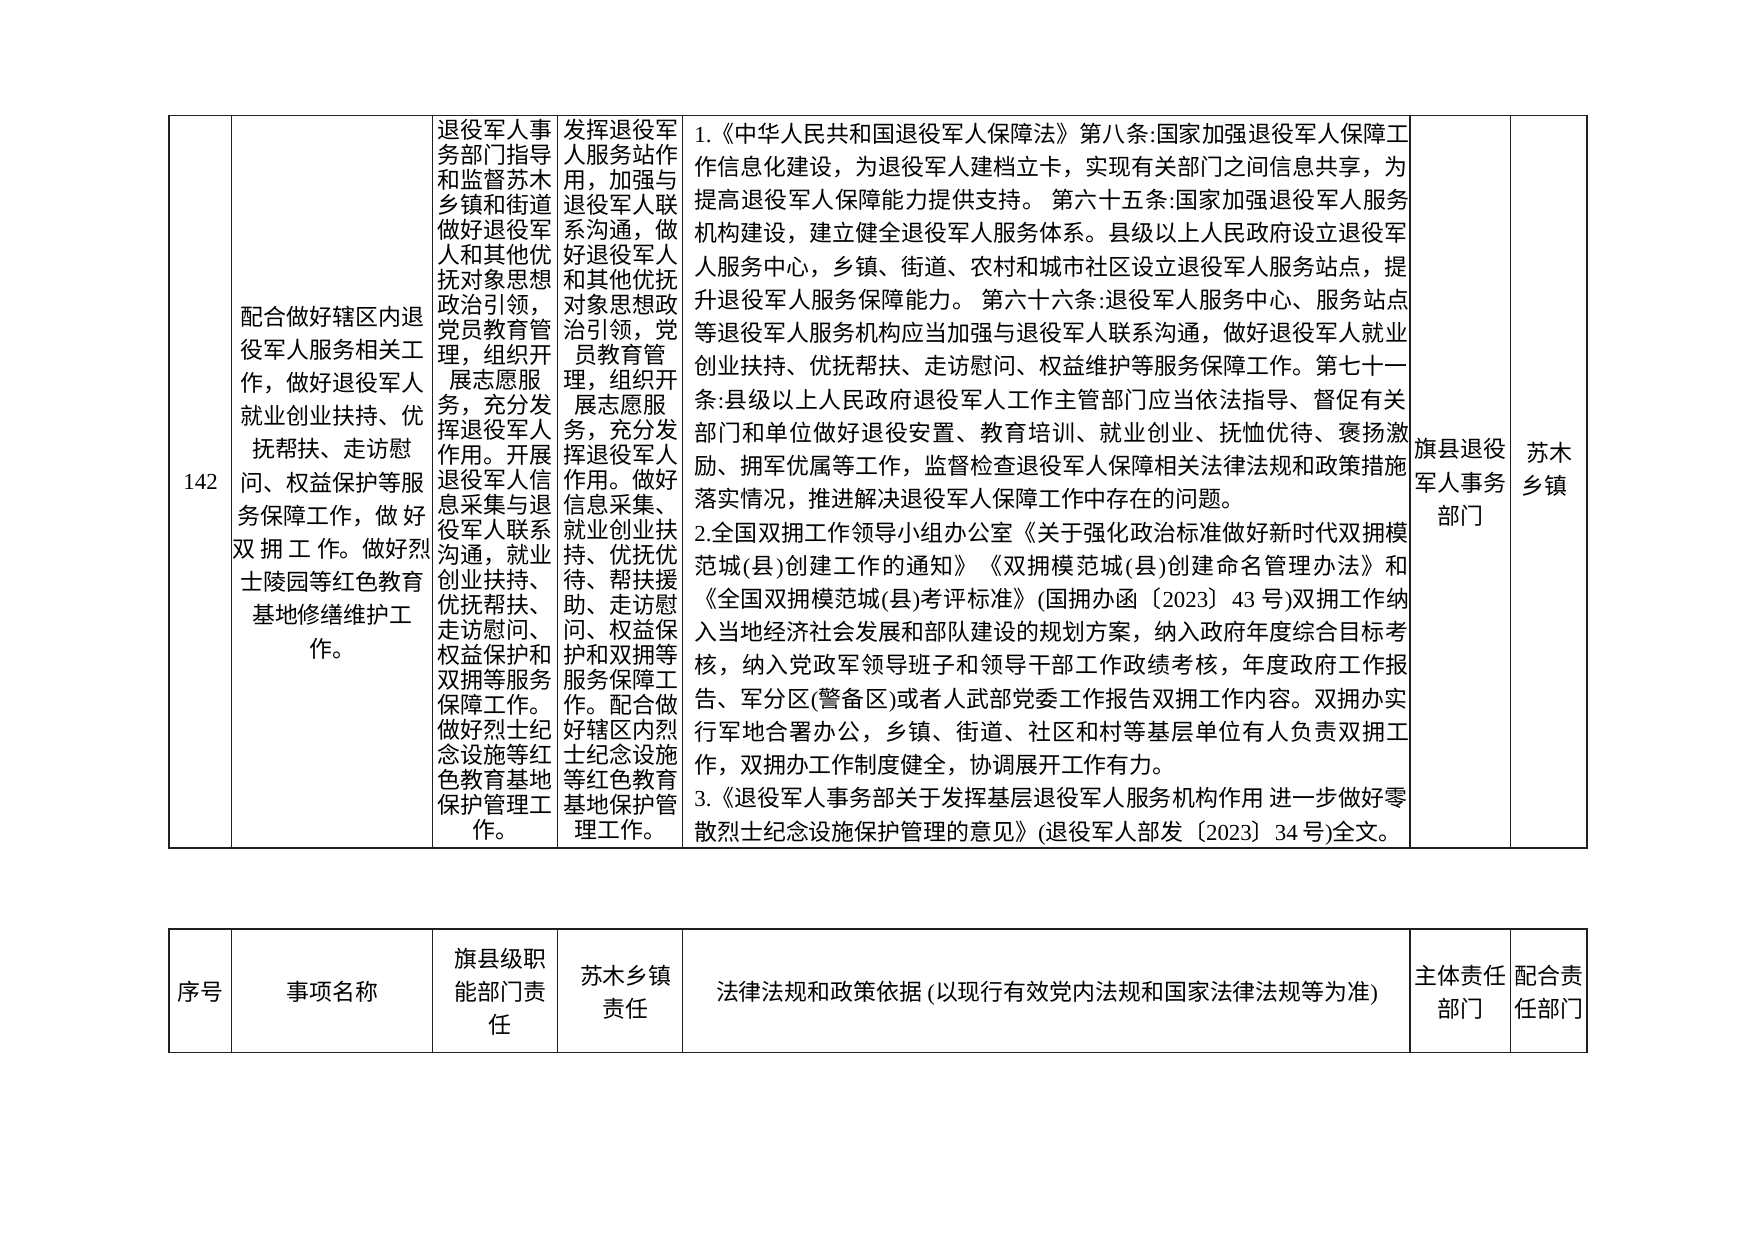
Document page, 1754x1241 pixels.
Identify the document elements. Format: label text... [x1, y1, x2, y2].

table_header 苏木乡镇责任 [558, 930, 682, 1052]
table_cell 苏木 乡镇 [1511, 116, 1586, 847]
table_header 事项名称 [232, 930, 432, 1052]
table_header 法律法规和政策依据 (以现行有效党内法规和国家法律法规等为准) [683, 930, 1409, 1052]
table_header 配合责任部门 [1511, 930, 1586, 1052]
table_cell 1.《中华人民共和国退役军人保障法》第八条:国家加强退役军人保障工作信息化建设，为退役军人建档立卡，实现有关部门之间信息共享，为提高退役军人保障能力提供支持。 第六十五条:国家加强退役军人服务机构建设，建立健全退役军人服务体系。县级以上人民政府设立退役军人服务中心，乡镇、街道、农村和城市社区设立退役军人服务站点，提升退役军人服务保障能力。 第六十六条:退役军人服务中心、服务站点等退役军人服务机构应当加强与退役军人联系沟通，做好退役军人就业创业扶持、优抚帮扶、走访慰问、权益维护等服务保障工作。第七十一条:县级以上人民政府退役军人工作主管部门应当依法指导、督促有关部门和单位做好退役安置、教育培训、就业创业、抚恤优待、褒扬激励、拥军优属等工作，监督检查退役军人保障相关法律法规和政策措施落实情况，推进解决退役军人保障工作中存在的问题。 2.全国双拥工作领导小组办公室《关于强化政治标准做好新时代双拥模范城(县)创建工作的通知》《双拥模范城(县)创建命名管理办法》和《全国双拥模范城(县)考评标准》(国拥办函〔2023〕43 号)双拥工作纳入当地经济社会发展和部队建设的规划方案，纳入政府年度综合目标考核，纳入党政军领导班子和领导干部工作政绩考核，年度政府工作报告、军分区(警备区)或者人武部党委工作报告双拥工作内容。双拥办实行军地合署办公，乡镇、街道、社区和村等基层单位有人负责双拥工作，双拥办工作制度健全，协调展开工作有力。 3.《退役军人事务部关于发挥基层退役军人服务机构作用 进一步做好零散烈士纪念设施保护管理的意见》(退役军人部发〔2023〕34号)全文。 [683, 116, 1409, 847]
table_cell 142 [170, 116, 231, 847]
table_header 序号 [170, 930, 231, 1052]
table_cell 退役军人事务部门指导 和监督苏木 乡镇和街道做好退役军人和其他优 抚对象思想 政治引领，党员教育管理，组织开展志愿服务，充分发挥退役军人 作用。开展 退役军人信 息采集与退役军人联系沟通，就业创业扶持、优抚帮扶、走访慰问、权益保护和 双拥等服务 保障工作。做好烈士纪念设施等红 色教育基地 保护管理工作。 [433, 116, 557, 847]
table_cell 发挥退役军人服务站作用，加强与 退役军人联 系沟通，做好退役军人和其他优抚对象思想政 治引领，党员教育管理，组织开 展志愿服务，充分发 挥退役军人 作用。做好信息采集、就业创业扶持、优抚优待、帮扶援助、走访慰问、权益保护和双拥等 服务保障工作。配合做 好辖区内烈士纪念设施等红色教育 基地保护管 理工作。 [558, 116, 682, 847]
table_header 主体责任部门 [1411, 930, 1510, 1052]
table_cell 配合做好辖区内退役军人服务相关工作，做好退役军人就业创业扶持、优 抚帮扶、走访慰问、权益保护等服务保障工作，做 好 双 拥 工 作。做好烈士陵园等红色教育基地修缮维护工作。 [232, 116, 432, 847]
table_cell 旗县退役 军人事务部门 [1411, 116, 1510, 847]
table_header 旗县级职能部门责任 [433, 930, 557, 1052]
